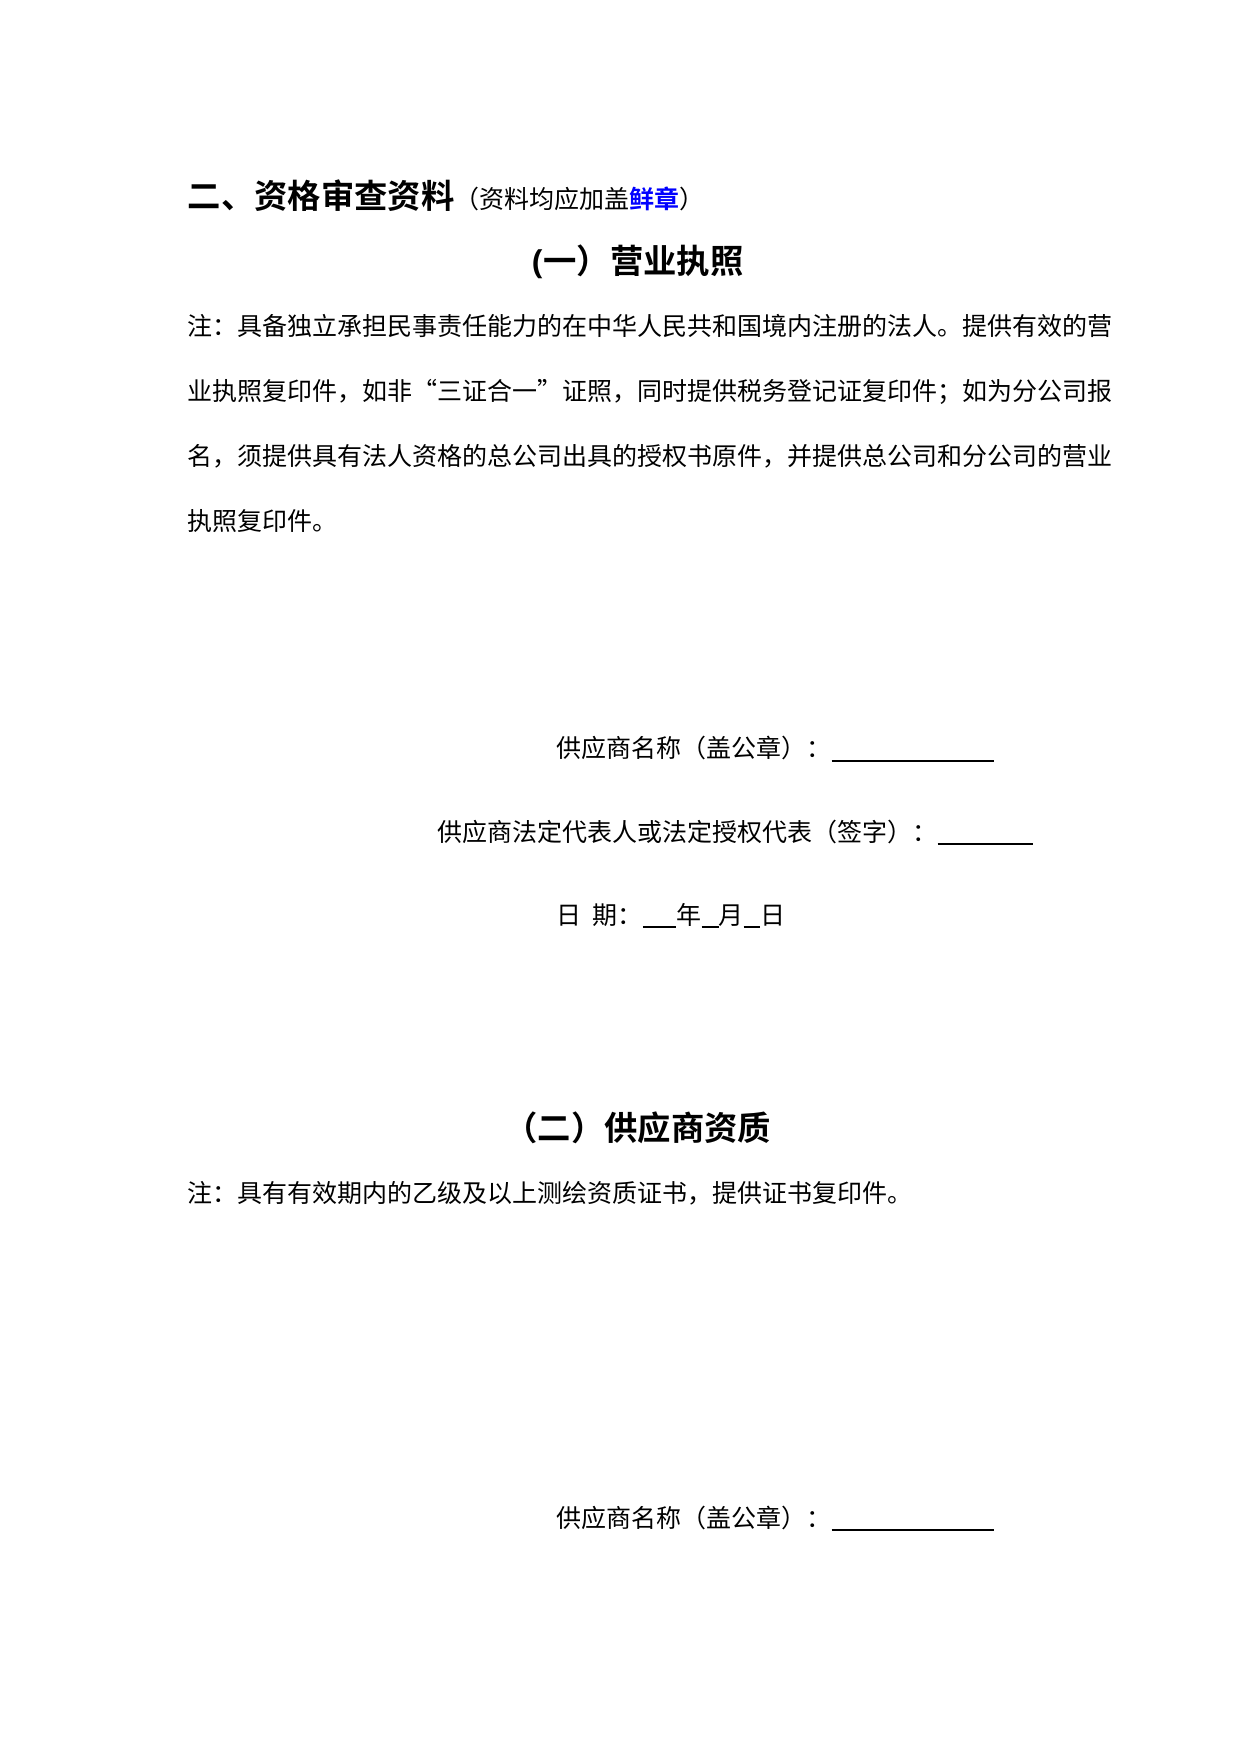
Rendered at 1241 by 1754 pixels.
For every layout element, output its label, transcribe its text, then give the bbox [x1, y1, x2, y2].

list 注：具备独立承担民事责任能力的在中华人民共和国境内注册的法人。提供有效的营业执照复印件，如非“三证合一”证照，同时提供税务登记证复印件；如为分公司报名，须提供具有法人资格的总公司出具的授权书原件，并提供总公司和分公司的营业执照复印件。 [187, 292, 1122, 552]
list 注：具有有效期内的乙级及以上测绘资质证书，提供证书复印件。 [187, 1159, 1087, 1224]
text 日 期： 年 月 日 [187, 881, 1087, 946]
text 供应商名称（盖公章）： [187, 714, 1087, 779]
text 供应商名称（盖公章）： [187, 1484, 1087, 1549]
text (一）营业执照 [187, 227, 1087, 292]
text 二、资格审查资料（资料均应加盖鲜章） [187, 162, 1087, 227]
text 供应商法定代表人或法定授权代表（签字）： [187, 798, 1087, 863]
list （二）供应商资质 [187, 1094, 1087, 1159]
